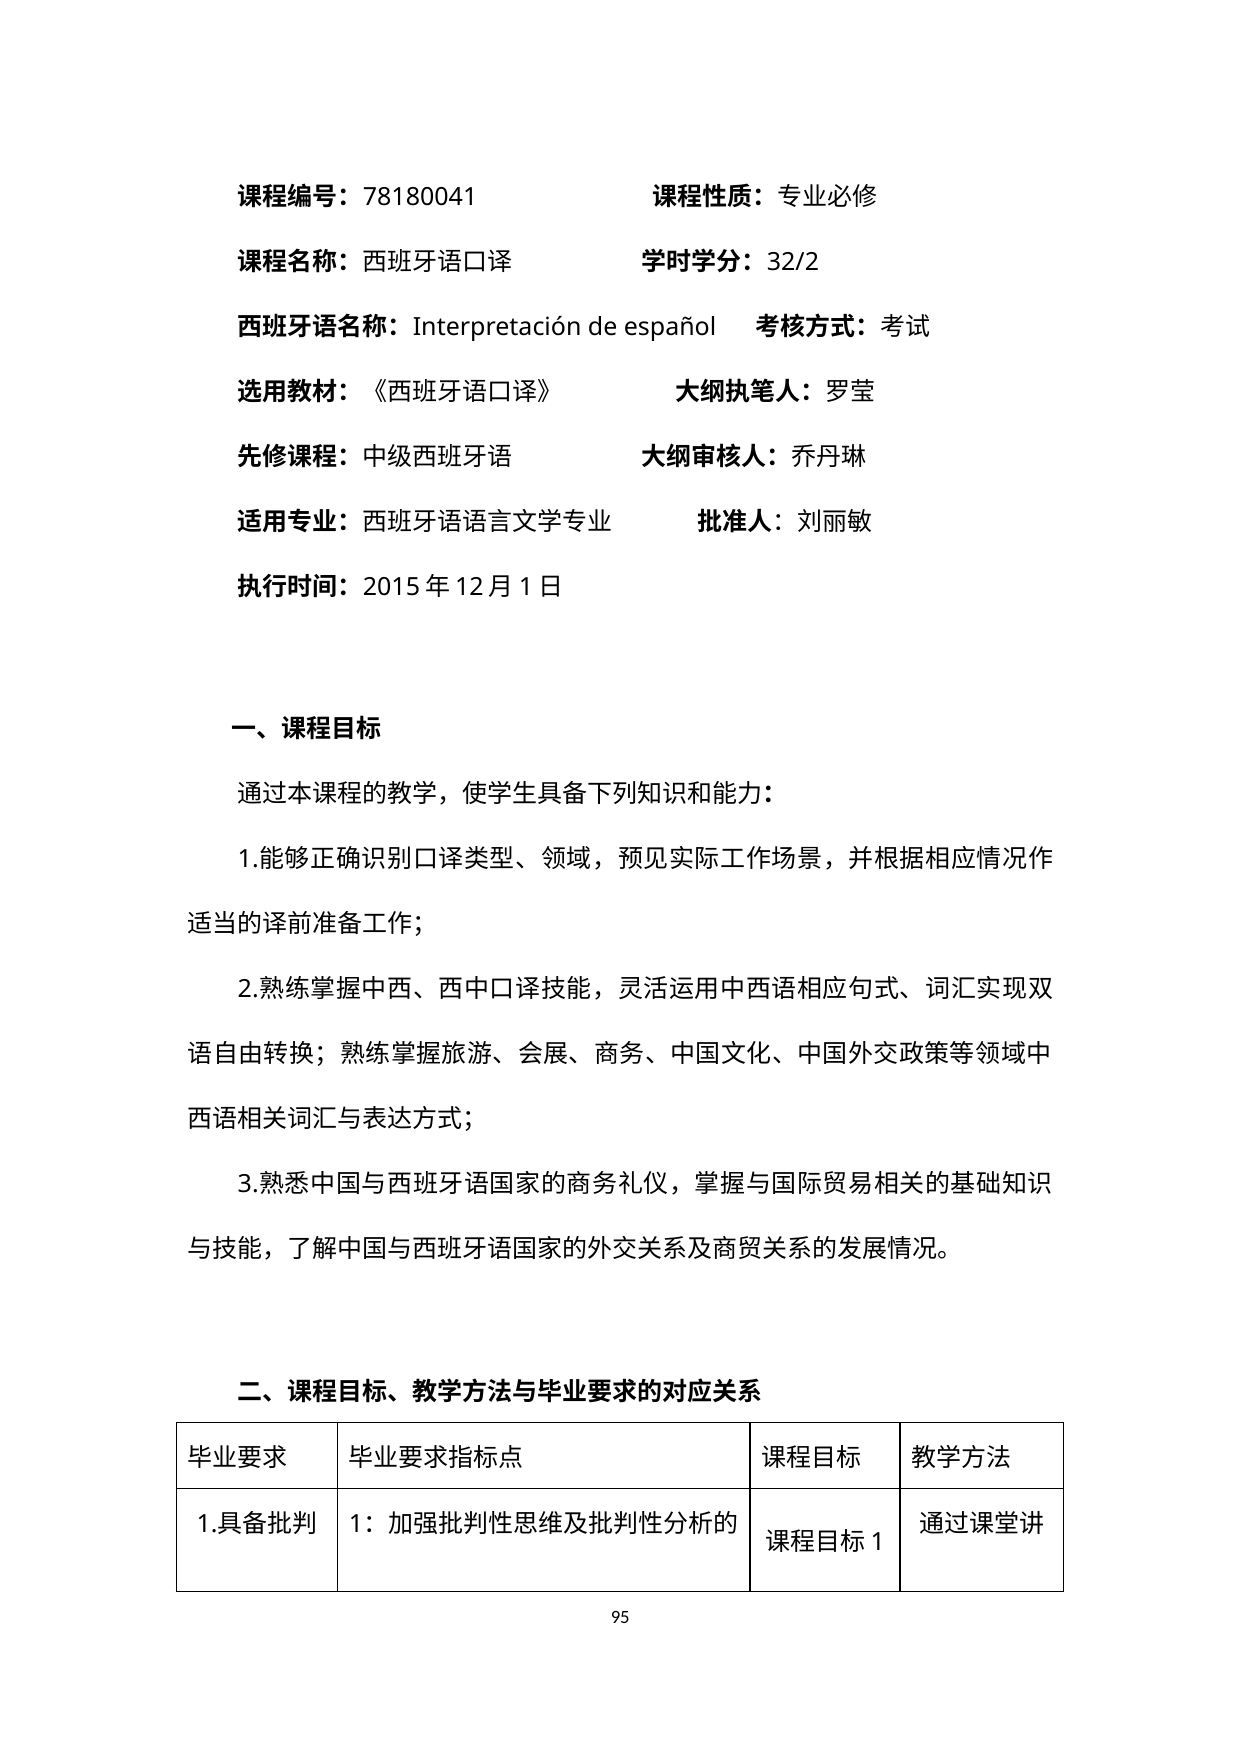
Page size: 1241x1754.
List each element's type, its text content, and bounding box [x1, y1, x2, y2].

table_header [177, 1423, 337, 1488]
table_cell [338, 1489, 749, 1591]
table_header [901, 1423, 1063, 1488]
text 先修课程：中级西班牙语 大纲审核人：乔丹琳 [187, 422, 1053, 487]
text 执行时间：2015年12月1日 [187, 552, 1053, 617]
text 1.能够正确识别口译类型、领域，预见实际工作场景，并根据相应情况作适当的译前准备工作； [187, 824, 1053, 954]
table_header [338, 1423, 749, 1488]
text 西班牙语名称：Interpretación de español 考核方式：考试 [187, 292, 1053, 357]
text 2.熟练掌握中西、西中口译技能，灵活运用中西语相应句式、词汇实现双语自由转换；熟练掌握旅游、会展、商务、中国文化、中国外交政策等领域中西语相关词汇与表达方式； [187, 954, 1053, 1149]
text 选用教材：《西班牙语口译》 大纲执笔人：罗莹 [187, 357, 1053, 422]
text 适用专业：西班牙语语言文学专业 批准人：刘丽敏 [187, 487, 1053, 552]
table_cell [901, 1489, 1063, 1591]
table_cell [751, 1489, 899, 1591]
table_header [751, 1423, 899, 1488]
text 课程编号：78180041 课程性质：专业必修 [187, 162, 1053, 227]
text 一、课程目标 [187, 694, 1053, 759]
text 二、课程目标、教学方法与毕业要求的对应关系 [187, 1357, 1053, 1422]
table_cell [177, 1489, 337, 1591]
text 3.熟悉中国与西班牙语国家的商务礼仪，掌握与国际贸易相关的基础知识与技能，了解中国与西班牙语国家的外交关系及商贸关系的发展情况。 [187, 1149, 1053, 1279]
text 通过本课程的教学，使学生具备下列知识和能力： [187, 759, 1053, 824]
text 课程名称：西班牙语口译 学时学分：32/2 [187, 227, 1053, 292]
